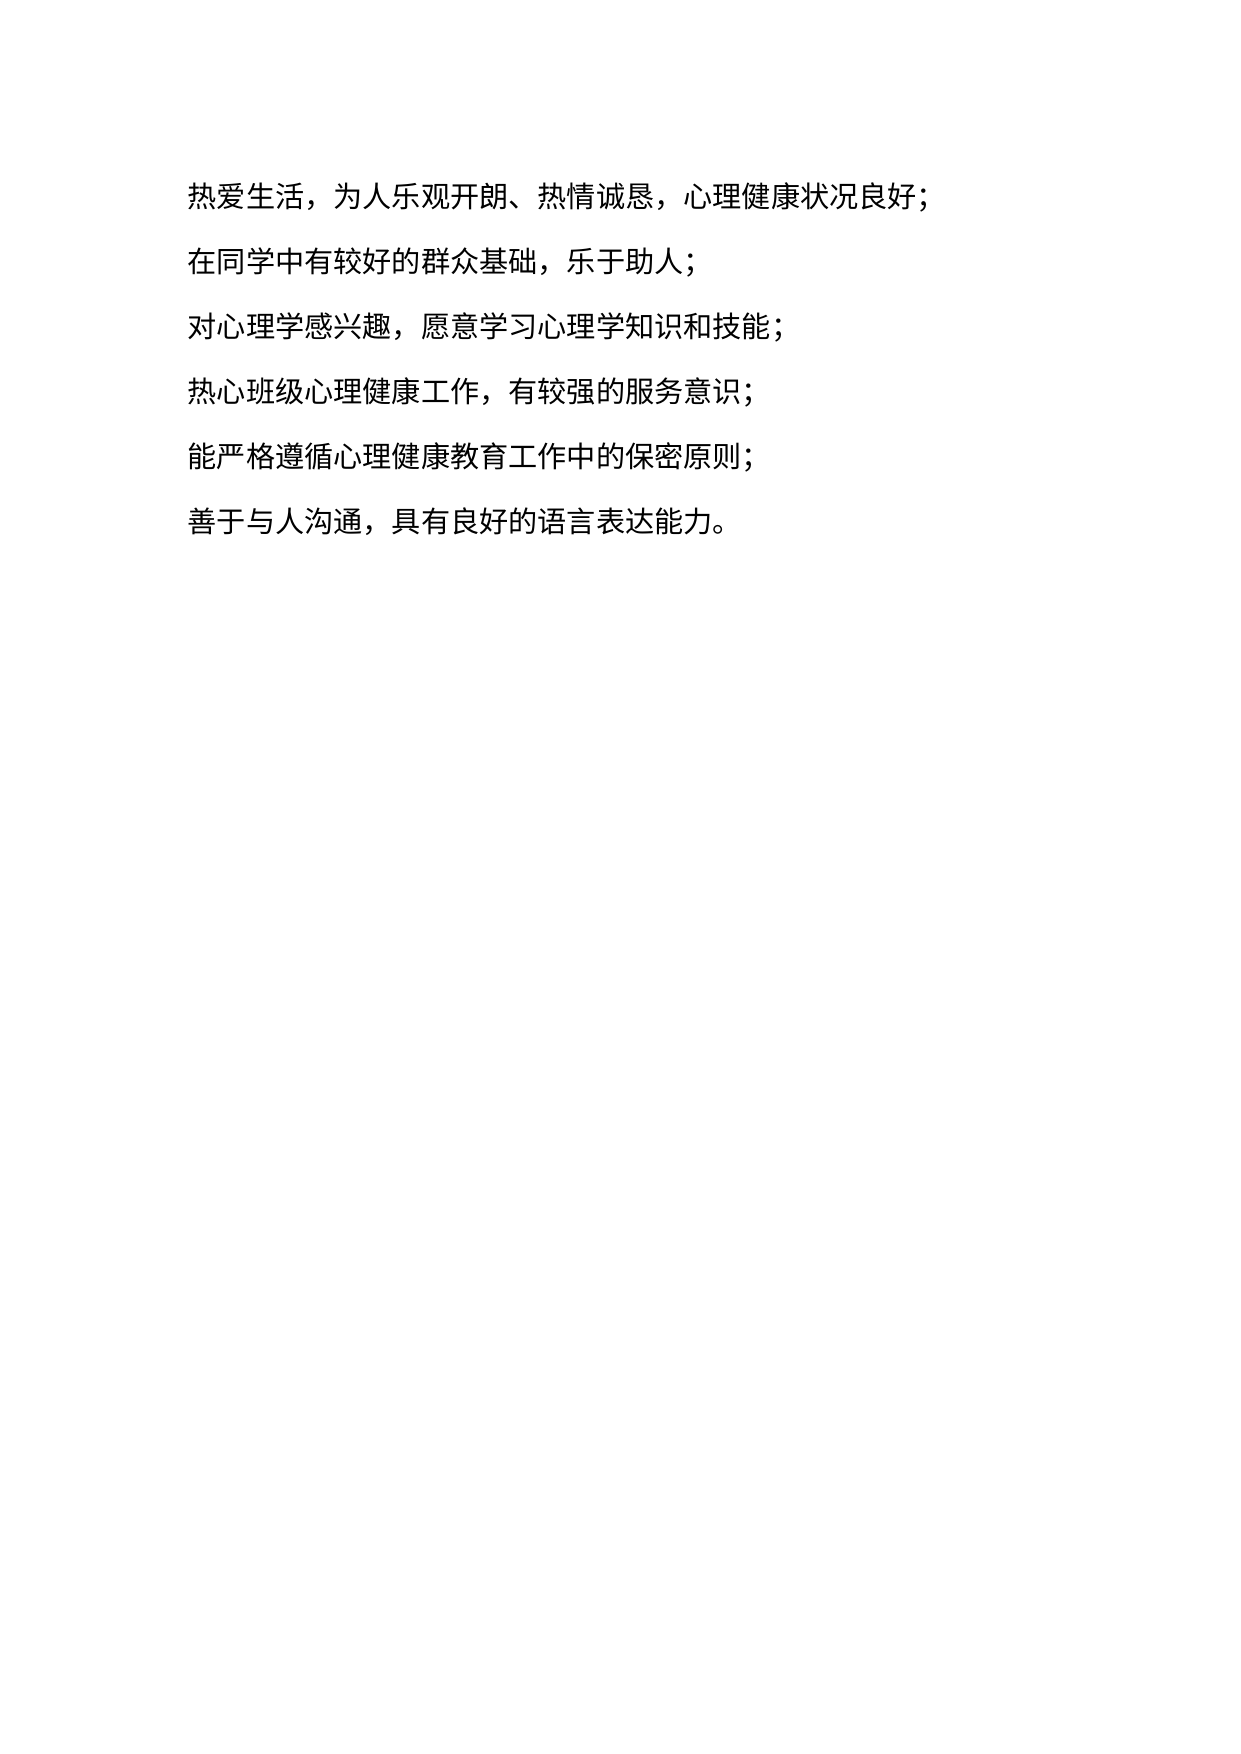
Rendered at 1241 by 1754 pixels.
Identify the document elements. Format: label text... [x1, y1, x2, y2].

text 在同学中有较好的群众基础，乐于助人； [187, 227, 1053, 292]
text 热心班级心理健康工作，有较强的服务意识； [187, 357, 1053, 422]
text 热爱生活，为人乐观开朗、热情诚恳，心理健康状况良好； [187, 162, 1053, 227]
text 善于与人沟通，具有良好的语言表达能力。 [187, 487, 1053, 552]
text 能严格遵循心理健康教育工作中的保密原则； [187, 422, 1053, 487]
text 对心理学感兴趣，愿意学习心理学知识和技能； [187, 292, 1053, 357]
